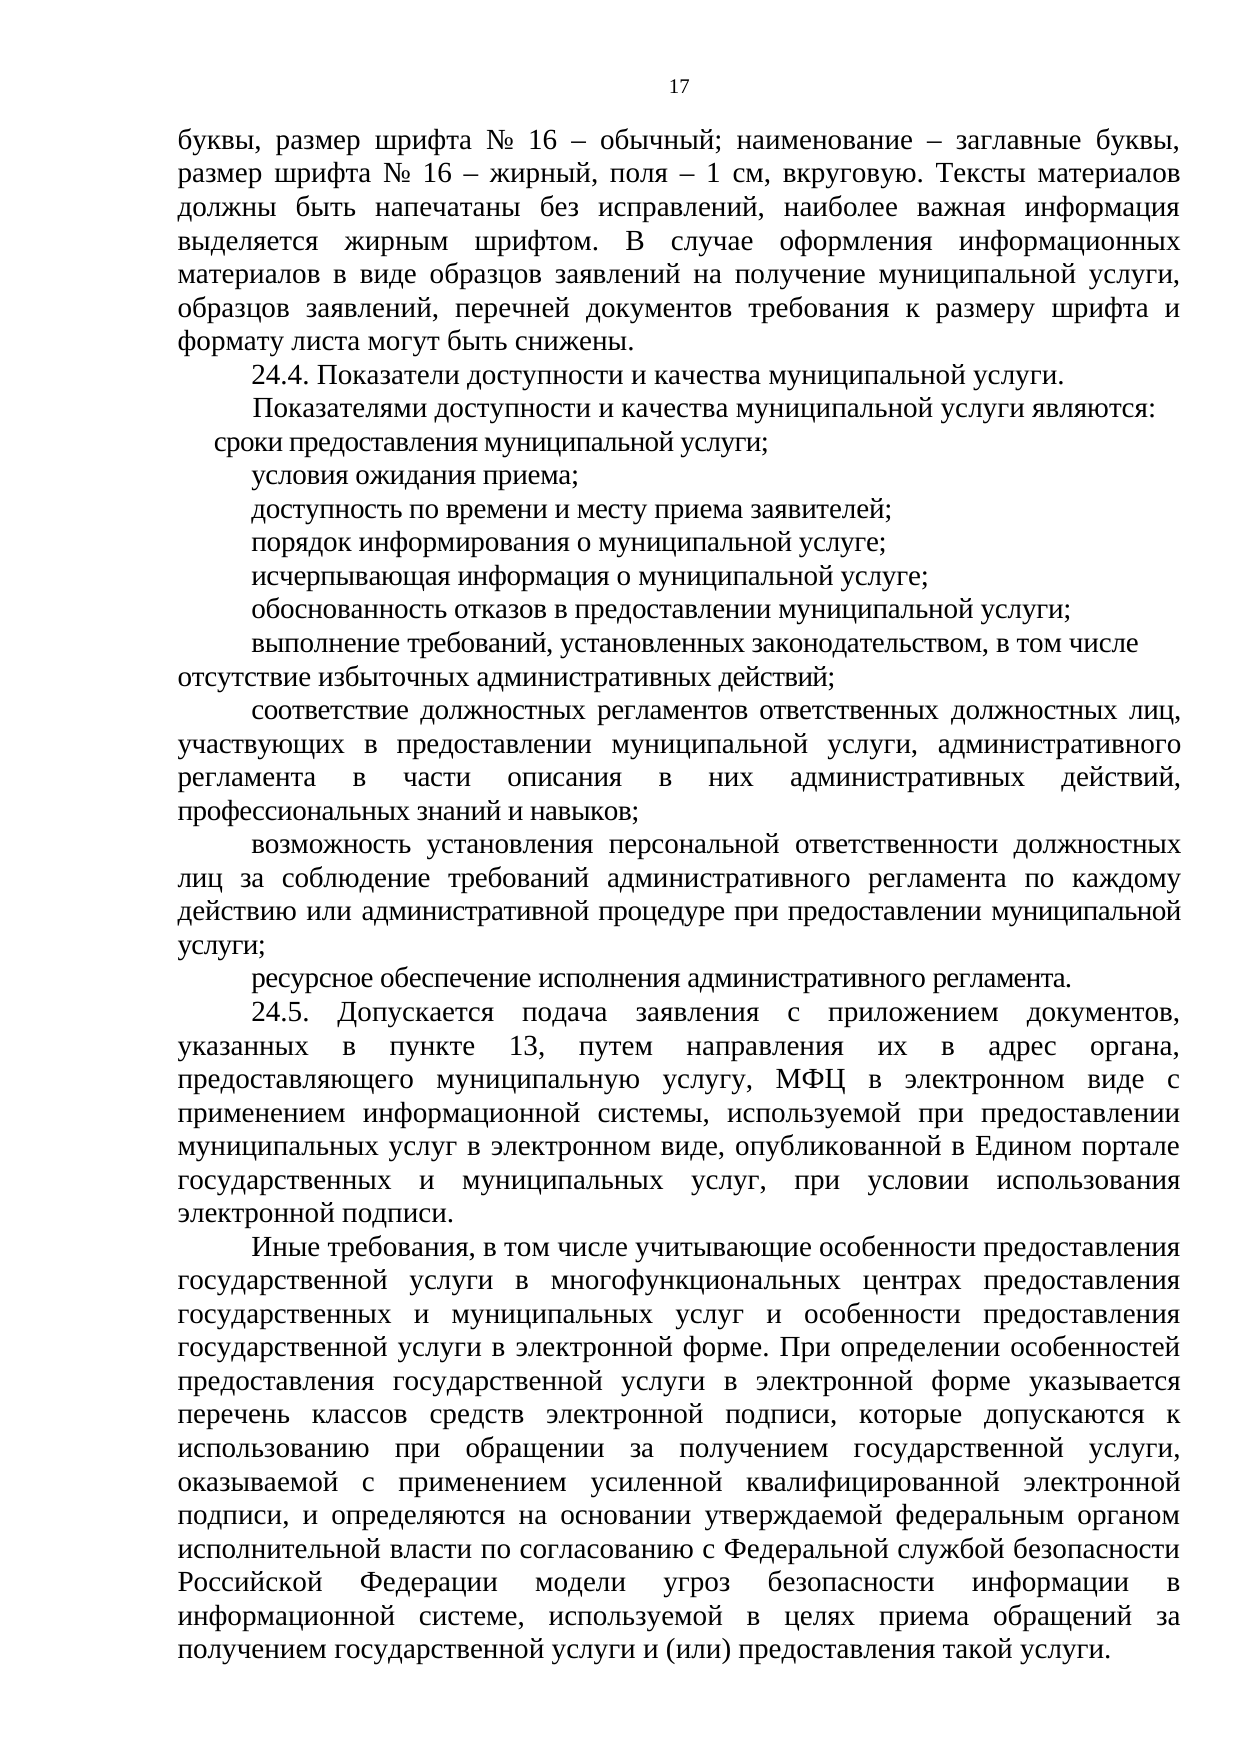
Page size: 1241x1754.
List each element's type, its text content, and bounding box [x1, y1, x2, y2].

text обоснованность отказов в предоставлении муниципальной услуги; [177, 592, 1181, 625]
text 24.4. Показатели доступности и качества муниципальной услуги. [177, 357, 1181, 390]
text условия ожидания приема; [177, 457, 1181, 491]
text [177, 122, 1181, 357]
text сроки предоставления муниципальной услуги; [177, 424, 1181, 457]
text ресурсное обеспечение исполнения административного регламента. [177, 961, 1181, 994]
text соответствие должностных регламентов ответственных должностных лиц, участвующих в предоставлении муниципальной услуги, административного регламента в части описания в них административных действий, профессиональных знаний и навыков; [177, 692, 1181, 826]
text возможность установления персональной ответственности должностных лиц за соблюдение требований административного регламента по каждому действию или административной процедуре при предоставлении муниципальной услуги; [177, 826, 1181, 961]
text Показателями доступности и качества муниципальной услуги являются: [177, 390, 1181, 424]
text Иные требования, в том числе учитывающие особенности предоставления государственной услуги в многофункциональных центрах предоставления государственных и муниципальных услуг и особенности предоставления государственной услуги в электронной форме. При определении особенностей предоставления государственной услуги в электронной форме указывается перечень классов средств электронной подписи, которые допускаются к использованию при обращении за получением государственной услуги, оказываемой с применением усиленной квалифицированной электронной подписи, и определяются на основании утверждаемой федеральным органом исполнительной власти по согласованию с Федеральной службой безопасности Российской Федерации модели угроз безопасности информации в информационной системе, используемой в целях приема обращений за получением государственной услуги и (или) предоставления такой услуги. [177, 1229, 1181, 1665]
text выполнение требований, установленных законодательством, в том числе отсутствие избыточных административных действий; [177, 625, 1181, 692]
text 24.5. Допускается подача заявления с приложением документов, указанных в пункте 13, путем направления их в адрес органа, предоставляющего муниципальную услугу, МФЦ в электронном виде с применением информационной системы, используемой при предоставлении муниципальных услуг в электронном виде, опубликованной в Едином портале государственных и муниципальных услуг, при условии использования электронной подписи. [177, 994, 1181, 1229]
text исчерпывающая информация о муниципальной услуге; [177, 558, 1181, 592]
text порядок информирования о муниципальной услуге; [177, 524, 1181, 558]
text доступность по времени и месту приема заявителей; [177, 491, 1181, 524]
